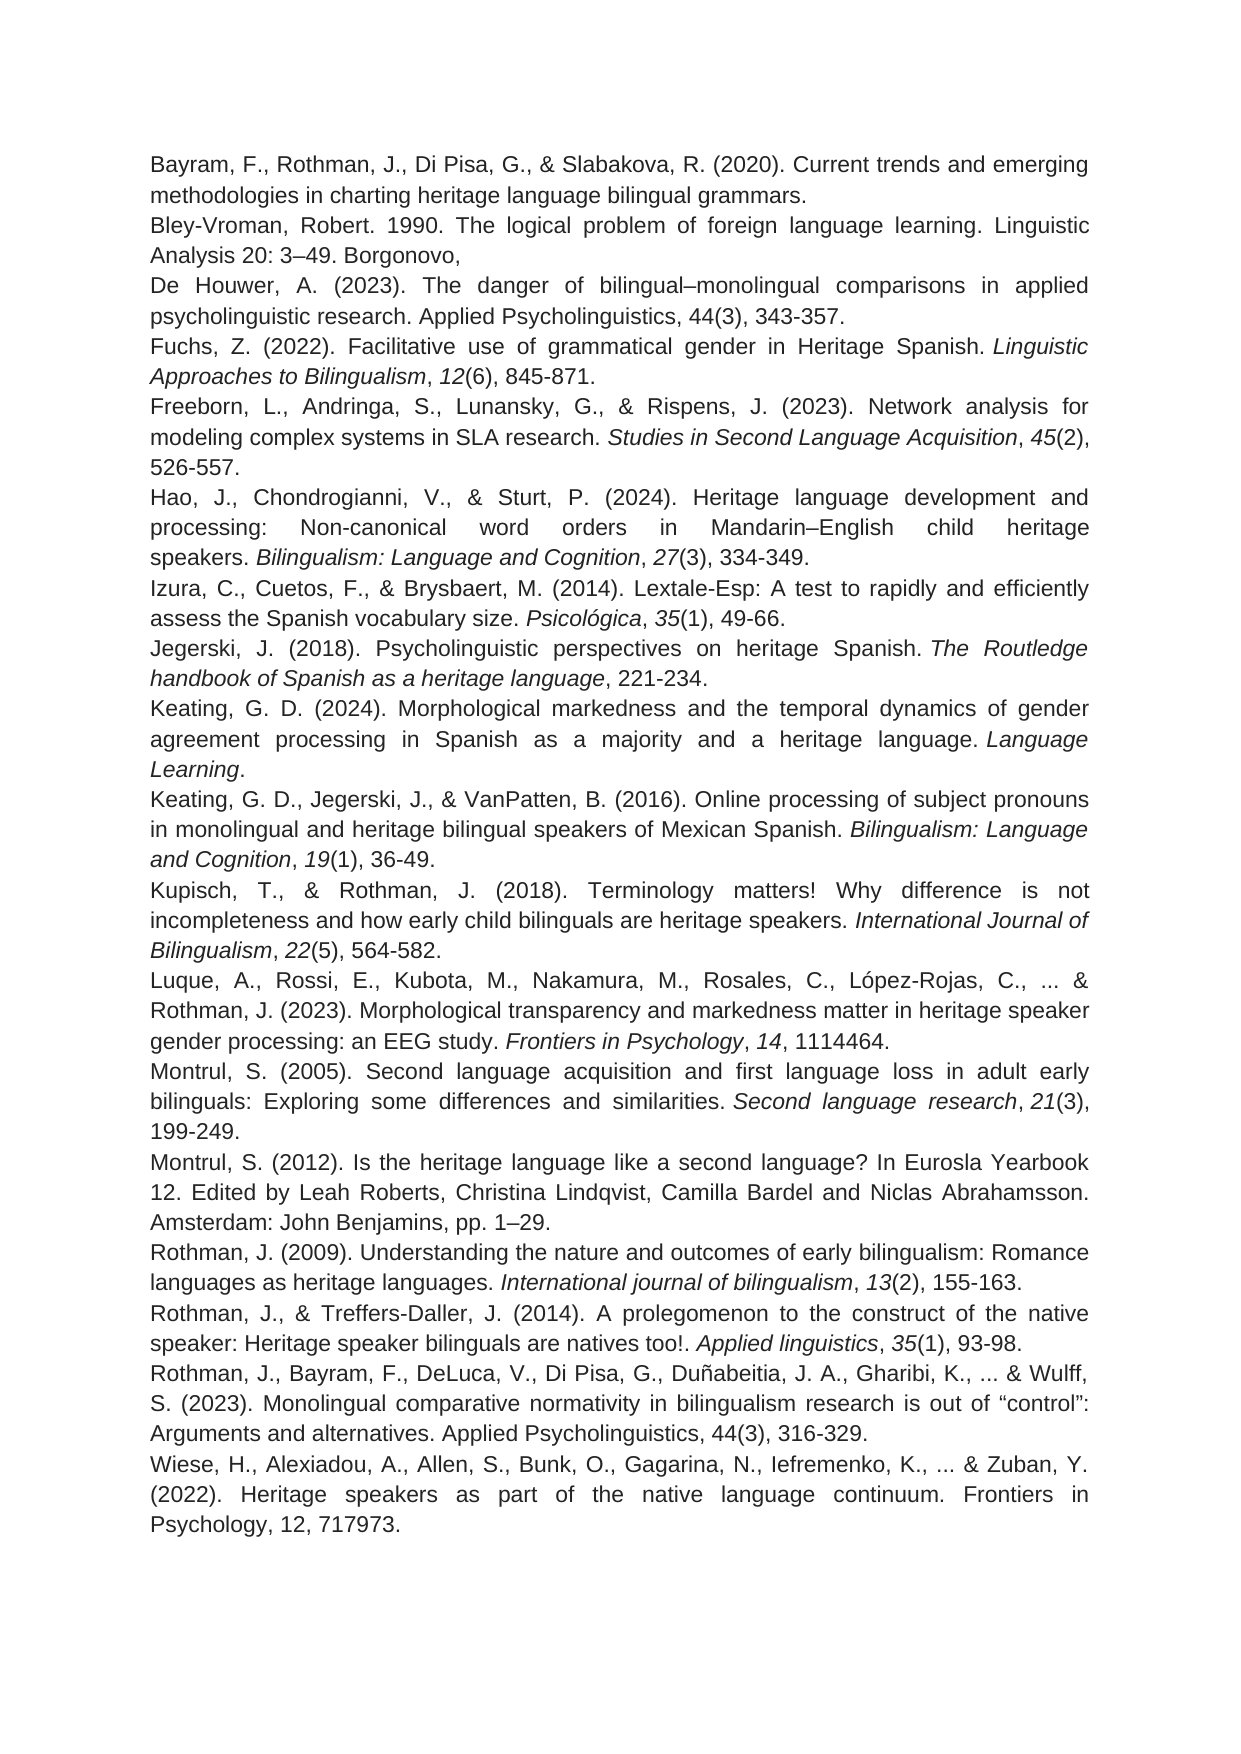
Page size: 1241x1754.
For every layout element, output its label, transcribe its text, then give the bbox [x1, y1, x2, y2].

text Luque, A., Rossi, E., Kubota, M., Nakamura, M., Rosales, C., López-Rojas, C., ... & Rothman, J. (2023). Morphological transparency and markedness matter in heritage speaker gender processing: an EEG study. Frontiers in Psychology, 14, 1114464. [150, 1024, 1090, 1054]
text Jegerski, J. (2018). Psycholinguistic perspectives on heritage Spanish. The Routledge handbook of Spanish as a heritage language, 221-234. [150, 635, 1090, 692]
text Freeborn, L., Andringa, S., Lunansky, G., & Rispens, J. (2023). Network analysis for modeling complex systems in SLA research. Studies in Second Language Acquisition, 45(2), 526-557. [150, 420, 1090, 480]
text ﻿Bayram, F., Rothman, J., Di Pisa, G., & Slabakova, R. (2020). Current trends and emerging methodologies in charting heritage language bilingual grammars. [150, 177, 1090, 208]
text Hao, J., Chondrogianni, V., & Sturt, P. (2024). Heritage language development and processing: Non-canonical word orders in Mandarin–English child heritage speakers. Bilingualism: Language and Cognition, 27(3), 334-349. [150, 541, 1090, 571]
text Kupisch, T., & Rothman, J. (2018). Terminology matters! Why difference is not incompleteness and how early child bilinguals are heritage speakers. International Journal of Bilingualism, 22(5), 564-582. [150, 903, 1090, 963]
text Rothman, J. (2009). Understanding the nature and outcomes of early bilingualism: Romance languages as heritage languages. International journal of bilingualism, 13(2), 155-163. [150, 1266, 1090, 1296]
text Rothman, J., & Treffers-Daller, J. (2014). A prolegomenon to the construct of the native speaker: Heritage speaker bilinguals are natives too!. Applied linguistics, 35(1), 93-98. [150, 1326, 1090, 1356]
text Wiese, H., Alexiadou, A., Allen, S., Bunk, O., Gagarina, N., Iefremenko, K., ... & Zuban, Y. (2022). Heritage speakers as part of the native language continuum. Frontiers in Psychology, 12, 717973. [150, 1507, 1090, 1537]
text Bley-Vroman, Robert. 1990. The logical problem of foreign language learning. Linguistic Analysis 20: 3–49. Borgonovo, [150, 238, 1090, 269]
text Izura, C., Cuetos, F., & Brysbaert, M. (2014). Lextale-Esp: A test to rapidly and efficiently assess the Spanish vocabulary size. Psicológica, 35(1), 49-66. [150, 601, 1090, 631]
text Montrul, S. (2012). Is the heritage language like a second language? In Eurosla Yearbook 12. Edited by Leah Roberts, Christina Lindqvist, Camilla Bardel and Niclas Abrahamsson. Amsterdam: John Benjamins, pp. 1–29. [150, 1205, 1090, 1235]
text Fuchs, Z. (2022). Facilitative use of grammatical gender in Heritage Spanish. Linguistic Approaches to Bilingualism, 12(6), 845-871. [150, 333, 1090, 389]
text Montrul, S. (2005). Second language acquisition and first language loss in adult early bilinguals: Exploring some differences and similarities. Second language research, 21(3), 199-249. [150, 1114, 1090, 1145]
text Rothman, J., Bayram, F., DeLuca, V., Di Pisa, G., Duñabeitia, J. A., Gharibi, K., ... & Wulff, S. (2023). Monolingual comparative normativity in bilingualism research is out of “control”: Arguments and alternatives. Applied Psycholinguistics, 44(3), 316-329. [150, 1417, 1090, 1447]
text Keating, G. D. (2024). Morphological markedness and the temporal dynamics of gender agreement processing in Spanish as a majority and a heritage language. Language Learning. [150, 722, 1090, 782]
text Keating, G. D., Jegerski, J., & VanPatten, B. (2016). Online processing of subject pronouns in monolingual and heritage bilingual speakers of Mexican Spanish. Bilingualism: Language and Cognition, 19(1), 36-49. [150, 812, 1090, 873]
text De Houwer, A. (2023). The danger of bilingual–monolingual comparisons in applied psycholinguistic research. Applied Psycholinguistics, 44(3), 343-357. [150, 299, 1090, 329]
